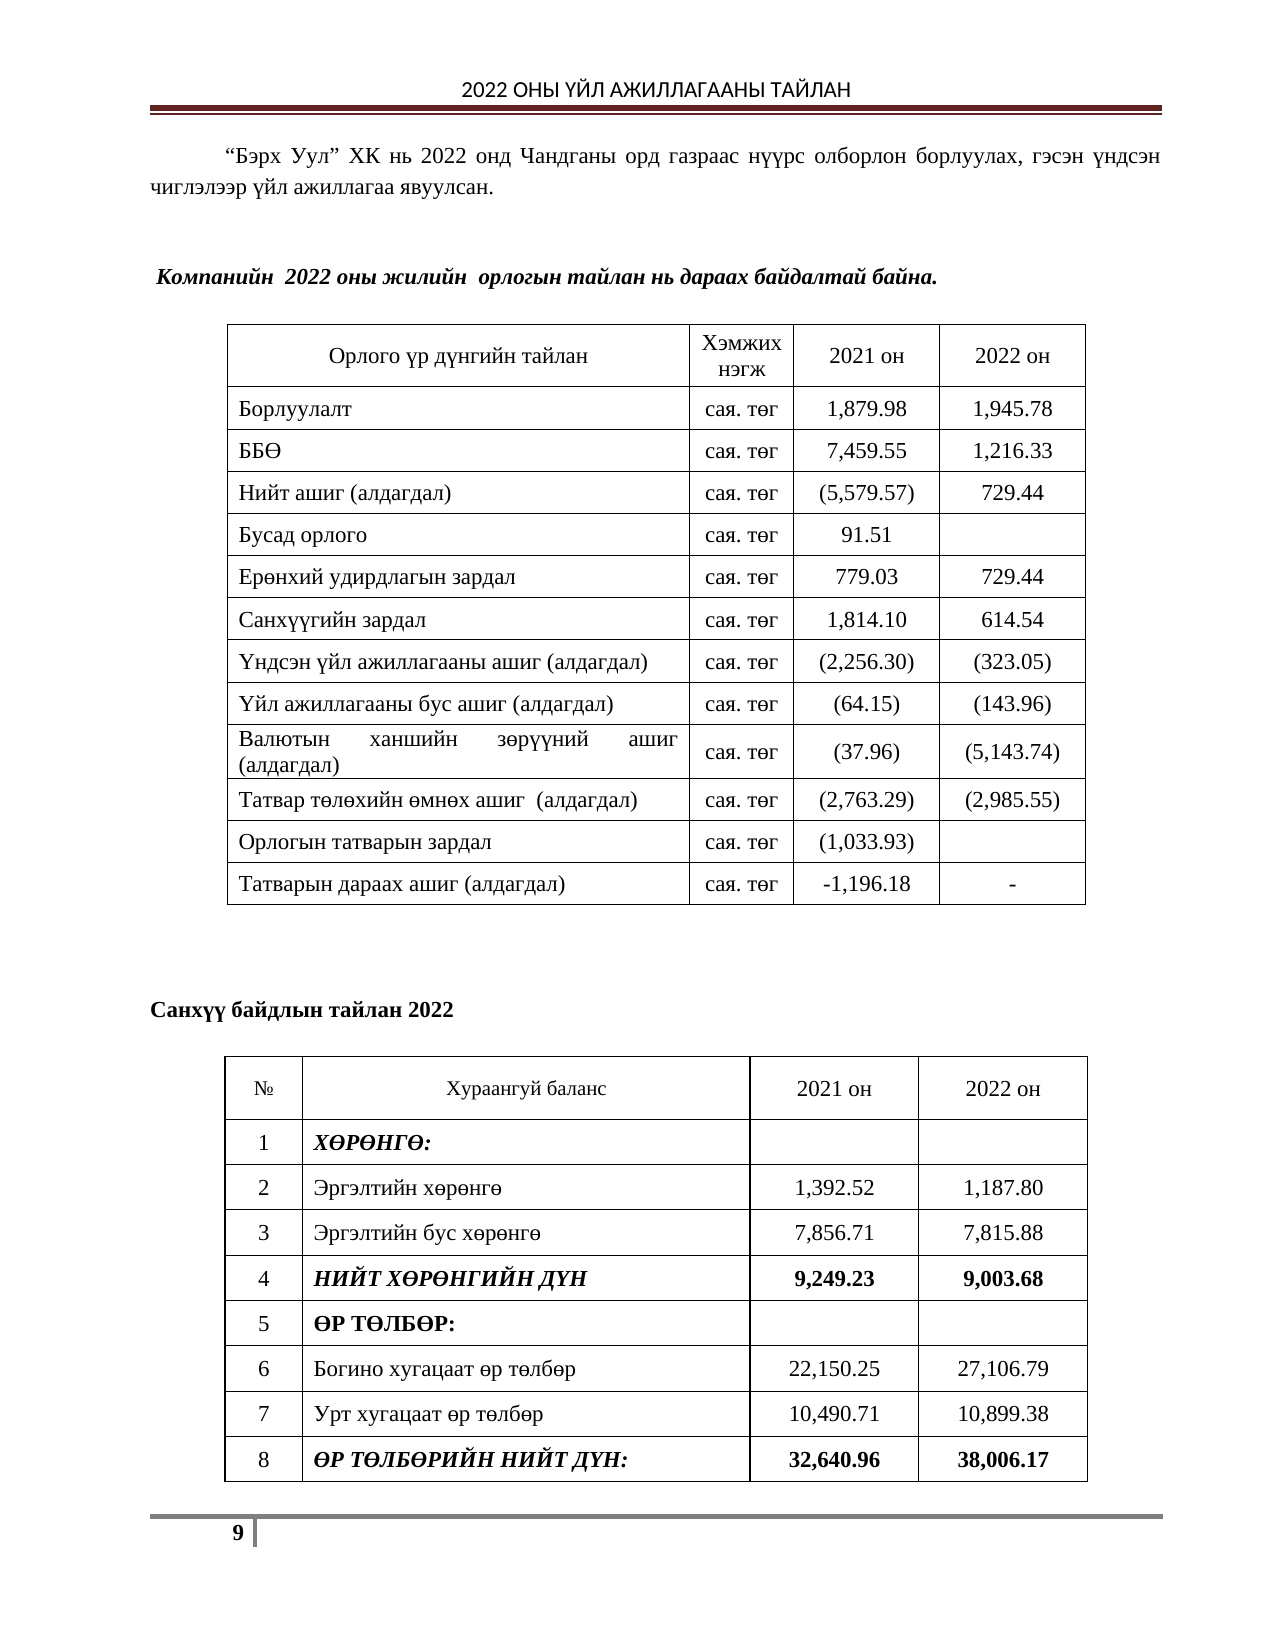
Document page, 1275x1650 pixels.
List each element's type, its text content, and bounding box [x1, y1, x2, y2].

table_cell Татвар төлөхийн өмнөх ашиг (алдагдал) [228, 779, 689, 820]
table_cell 1,879.98 [794, 387, 939, 428]
table_header 2022 он [940, 325, 1085, 386]
table_cell 7,856.71 [751, 1210, 918, 1254]
table_cell [751, 1120, 918, 1164]
table_cell 9,003.68 [919, 1256, 1087, 1300]
table_cell НИЙТ ХӨРӨНГИЙН ДҮН [303, 1256, 749, 1300]
table_cell Урт хугацаат өр төлбөр [303, 1392, 749, 1436]
table_cell сая. төг [690, 821, 793, 862]
table_cell 7,815.88 [919, 1210, 1087, 1254]
table_cell 614.54 [940, 598, 1085, 639]
table_cell (2,763.29) [794, 779, 939, 820]
table_cell сая. төг [690, 779, 793, 820]
table_cell 1,945.78 [940, 387, 1085, 428]
text “Бэрх Уул” ХК нь 2022 онд Чандганы орд газраас нүүрс олборлон борлуулах, гэсэн үндсэн чиглэлээр үйл ажиллагаа явуулсан. [150, 142, 1162, 199]
table_cell сая. төг [690, 598, 793, 639]
table_cell сая. төг [690, 387, 793, 428]
table_cell 4 [226, 1256, 302, 1300]
table_cell Орлогын татварын зардал [228, 821, 689, 862]
table_cell сая. төг [690, 514, 793, 555]
table_cell Эргэлтийн хөрөнгө [303, 1165, 749, 1209]
table_cell Борлуулалт [228, 387, 689, 428]
table_cell (143.96) [940, 683, 1085, 724]
text Компанийн 2022 оны жилийн орлогын тайлан нь дараах байдалтай байна. [150, 263, 1162, 290]
table_cell - [940, 863, 1085, 904]
table_cell (5,579.57) [794, 472, 939, 513]
table_cell [940, 514, 1085, 555]
table_cell 32,640.96 [751, 1437, 918, 1481]
table_cell (2,256.30) [794, 640, 939, 682]
table_header Орлого үр дүнгийн тайлан [228, 325, 689, 386]
table_cell Татварын дараах ашиг (алдагдал) [228, 863, 689, 904]
table_cell сая. төг [690, 863, 793, 904]
table_cell ХӨРӨНГӨ: [303, 1120, 749, 1164]
table_cell [919, 1120, 1087, 1164]
table_cell (1,033.93) [794, 821, 939, 862]
table_cell 1,392.52 [751, 1165, 918, 1209]
table_cell Нийт ашиг (алдагдал) [228, 472, 689, 513]
table_cell сая. төг [690, 683, 793, 724]
table_header 2021 он [794, 325, 939, 386]
table_cell 91.51 [794, 514, 939, 555]
table_header Хураангуй баланс [303, 1057, 749, 1119]
table_cell 8 [226, 1437, 302, 1481]
table_cell 779.03 [794, 556, 939, 597]
table_cell Бусад орлого [228, 514, 689, 555]
table_cell [751, 1301, 918, 1345]
table_cell 729.44 [940, 472, 1085, 513]
table_cell Валютын ханшийн зөрүүний ашиг (алдагдал) [228, 725, 689, 777]
table_cell сая. төг [690, 430, 793, 471]
table_cell сая. төг [690, 556, 793, 597]
table_cell -1,196.18 [794, 863, 939, 904]
table_cell 27,106.79 [919, 1346, 1087, 1391]
table_cell сая. төг [690, 725, 793, 777]
table_cell сая. төг [690, 640, 793, 682]
table_cell (323.05) [940, 640, 1085, 682]
table_cell (64.15) [794, 683, 939, 724]
table_cell 1,187.80 [919, 1165, 1087, 1209]
table_cell [919, 1301, 1087, 1345]
table_header 2021 он [751, 1057, 918, 1119]
table_cell сая. төг [690, 472, 793, 513]
table_cell Үйл ажиллагааны бус ашиг (алдагдал) [228, 683, 689, 724]
table_cell 10,490.71 [751, 1392, 918, 1436]
table_header 2022 он [919, 1057, 1087, 1119]
table_cell 1 [226, 1120, 302, 1164]
table_cell [940, 821, 1085, 862]
table_cell ББӨ [228, 430, 689, 471]
table_cell 6 [226, 1346, 302, 1391]
table_cell 38,006.17 [919, 1437, 1087, 1481]
table_cell 1,814.10 [794, 598, 939, 639]
table_cell (37.96) [794, 725, 939, 777]
table_cell 3 [226, 1210, 302, 1254]
table_cell ӨР ТӨЛБӨР: [303, 1301, 749, 1345]
table_header Хэмжих нэгж [690, 325, 793, 386]
table_cell 9,249.23 [751, 1256, 918, 1300]
text Санхүү байдлын тайлан 2022 [150, 996, 1162, 1022]
table_cell 10,899.38 [919, 1392, 1087, 1436]
table_cell 729.44 [940, 556, 1085, 597]
table_cell 22,150.25 [751, 1346, 918, 1391]
table_cell 7,459.55 [794, 430, 939, 471]
table_cell 1,216.33 [940, 430, 1085, 471]
table_cell Богино хугацаат өр төлбөр [303, 1346, 749, 1391]
table_cell Ерөнхий удирдлагын зардал [228, 556, 689, 597]
table_cell Санхүүгийн зардал [228, 598, 689, 639]
table_cell (2,985.55) [940, 779, 1085, 820]
table_header № [226, 1057, 302, 1119]
table_cell (5,143.74) [940, 725, 1085, 777]
table_cell 7 [226, 1392, 302, 1436]
table_cell 2 [226, 1165, 302, 1209]
table_cell Эргэлтийн бус хөрөнгө [303, 1210, 749, 1254]
table_cell 5 [226, 1301, 302, 1345]
table_cell ӨР ТӨЛБӨРИЙН НИЙТ ДҮН: [303, 1437, 749, 1481]
table_cell Үндсэн үйл ажиллагааны ашиг (алдагдал) [228, 640, 689, 682]
